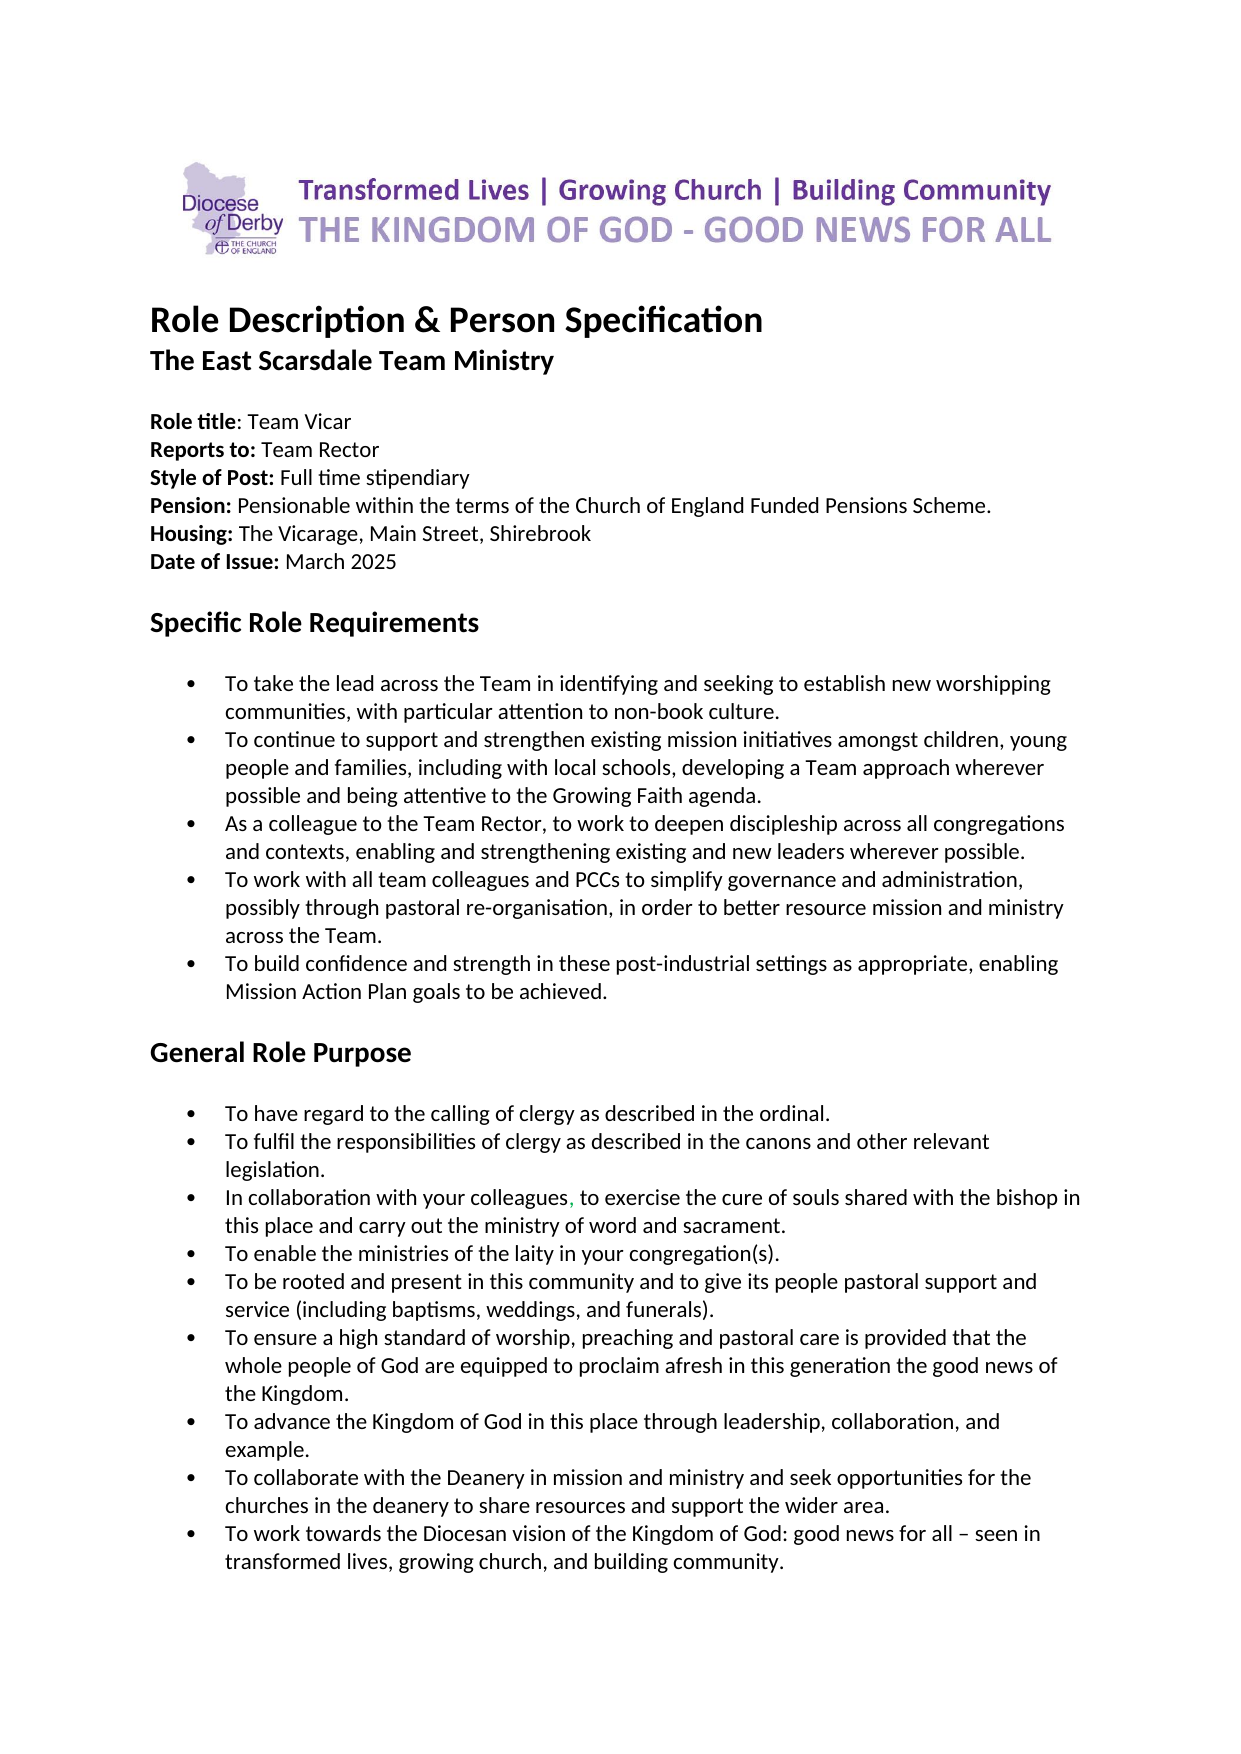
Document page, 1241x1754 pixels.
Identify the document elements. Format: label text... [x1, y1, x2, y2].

list As a colleague to the Team Rector, to work to deepen discipleship across all congregations and contexts, enabling and strengthening existing and new leaders wherever possible. [187, 809, 1090, 865]
list To ensure a high standard of worship, preaching and pastoral care is provided that the whole people of God are equipped to proclaim afresh in this generation the good news of the Kingdom. [187, 1323, 1090, 1407]
list In collaboration with your colleagues, to exercise the cure of souls shared with the bishop in this place and carry out the ministry of word and sacrament. [187, 1183, 1090, 1239]
text Specific Role Requirements [150, 604, 1090, 640]
list To build confidence and strength in these post-industrial settings as appropriate, enabling Mission Action Plan goals to be achieved. [187, 949, 1090, 1005]
list To work with all team colleagues and PCCs to simplify governance and administration, possibly through pastoral re-organisation, in order to better resource mission and ministry across the Team. [187, 865, 1090, 949]
list To advance the Kingdom of God in this place through leadership, collaboration, and example. [187, 1407, 1090, 1463]
list To work towards the Diocesan vision of the Kingdom of God: good news for all – seen in transformed lives, growing church, and building community. [187, 1519, 1090, 1575]
list To take the lead across the Team in identifying and seeking to establish new worshipping communities, with particular attention to non-book culture. [187, 669, 1090, 725]
text Role Description & Person Specification The East Scarsdale Team Ministry [150, 296, 1090, 378]
text Role title: Team Vicar Reports to: Team Rector Style of Post: Full time stipendiary Pension: Pensionable within the terms of the Church of England Funded Pensions Scheme. Housing: The Vicarage, Main Street, Shirebrook Date of Issue: March 2025 [150, 407, 1090, 575]
picture [150, 150, 1090, 267]
list To have regard to the calling of clergy as described in the ordinal. [187, 1099, 1090, 1127]
list To collaborate with the Deanery in mission and ministry and seek opportunities for the churches in the deanery to share resources and support the wider area. [187, 1463, 1090, 1519]
list To enable the ministries of the laity in your congregation(s). [187, 1239, 1090, 1267]
text General Role Purpose [150, 1034, 1090, 1070]
list To be rooted and present in this community and to give its people pastoral support and service (including baptisms, weddings, and funerals). [187, 1267, 1090, 1323]
list To fulfil the responsibilities of clergy as described in the canons and other relevant legislation. [187, 1127, 1090, 1183]
list To continue to support and strengthen existing mission initiatives amongst children, young people and families, including with local schools, developing a Team approach wherever possible and being attentive to the Growing Faith agenda. [187, 725, 1090, 809]
